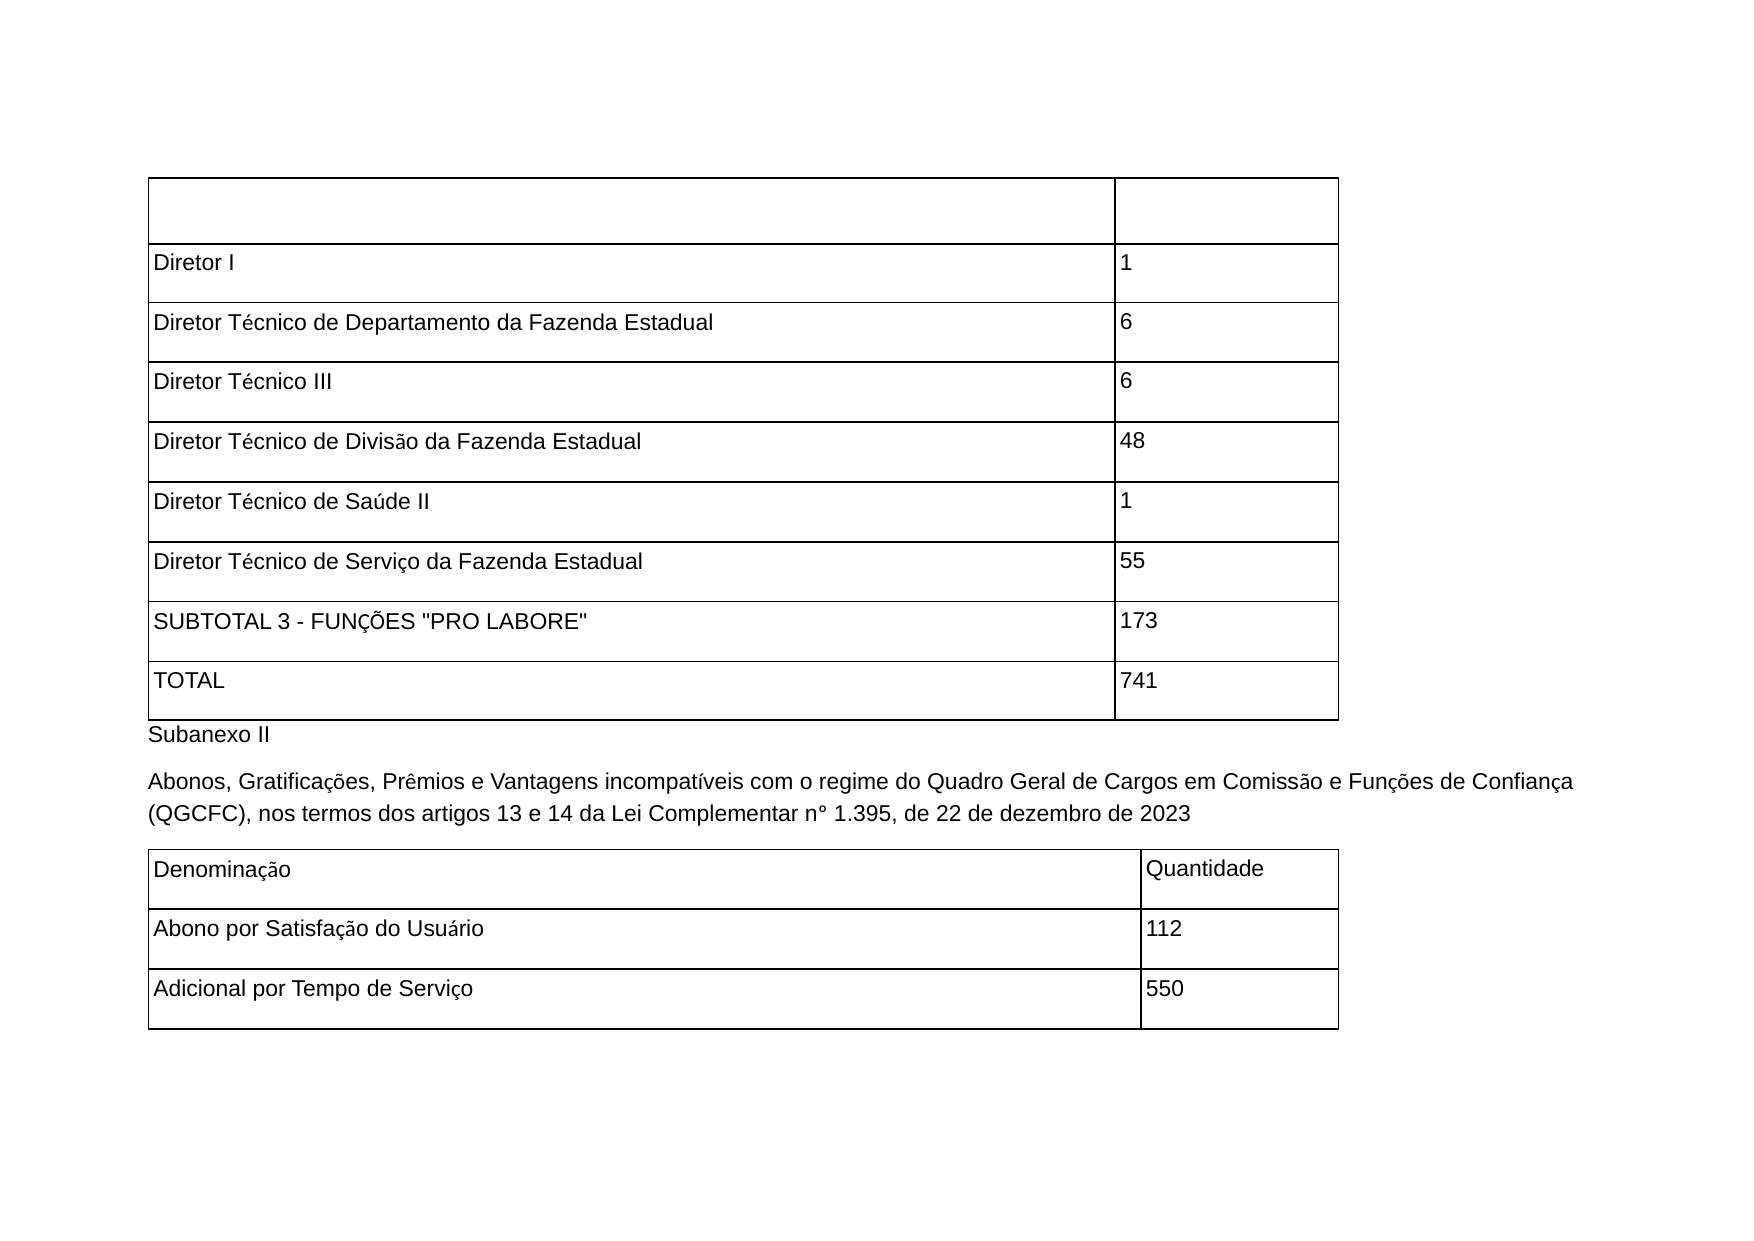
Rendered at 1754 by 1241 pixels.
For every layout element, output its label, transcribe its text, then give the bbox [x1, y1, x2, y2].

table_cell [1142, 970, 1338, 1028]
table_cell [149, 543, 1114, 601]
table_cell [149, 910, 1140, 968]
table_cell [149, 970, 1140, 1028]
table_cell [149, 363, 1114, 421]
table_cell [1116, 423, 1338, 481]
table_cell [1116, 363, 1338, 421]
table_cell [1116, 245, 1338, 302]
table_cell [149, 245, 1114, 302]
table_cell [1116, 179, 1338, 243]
text Subanexo II [148, 721, 1606, 747]
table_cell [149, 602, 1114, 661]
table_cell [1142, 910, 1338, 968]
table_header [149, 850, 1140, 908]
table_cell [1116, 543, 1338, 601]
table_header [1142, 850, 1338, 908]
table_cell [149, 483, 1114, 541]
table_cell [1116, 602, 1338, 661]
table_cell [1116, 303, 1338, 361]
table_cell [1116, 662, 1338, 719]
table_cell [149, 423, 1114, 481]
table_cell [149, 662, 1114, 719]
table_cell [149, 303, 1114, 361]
text Abonos, Gratificações, Prêmios e Vantagens incompatíveis com o regime do Quadro Geral de Cargos em Comissão e Funções de Confiança (QGCFC), nos termos dos artigos 13 e 14 da Lei Complementar nº 1.395, de 22 de dezembro de 2023 [148, 767, 1606, 828]
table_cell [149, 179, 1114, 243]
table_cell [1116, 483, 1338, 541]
